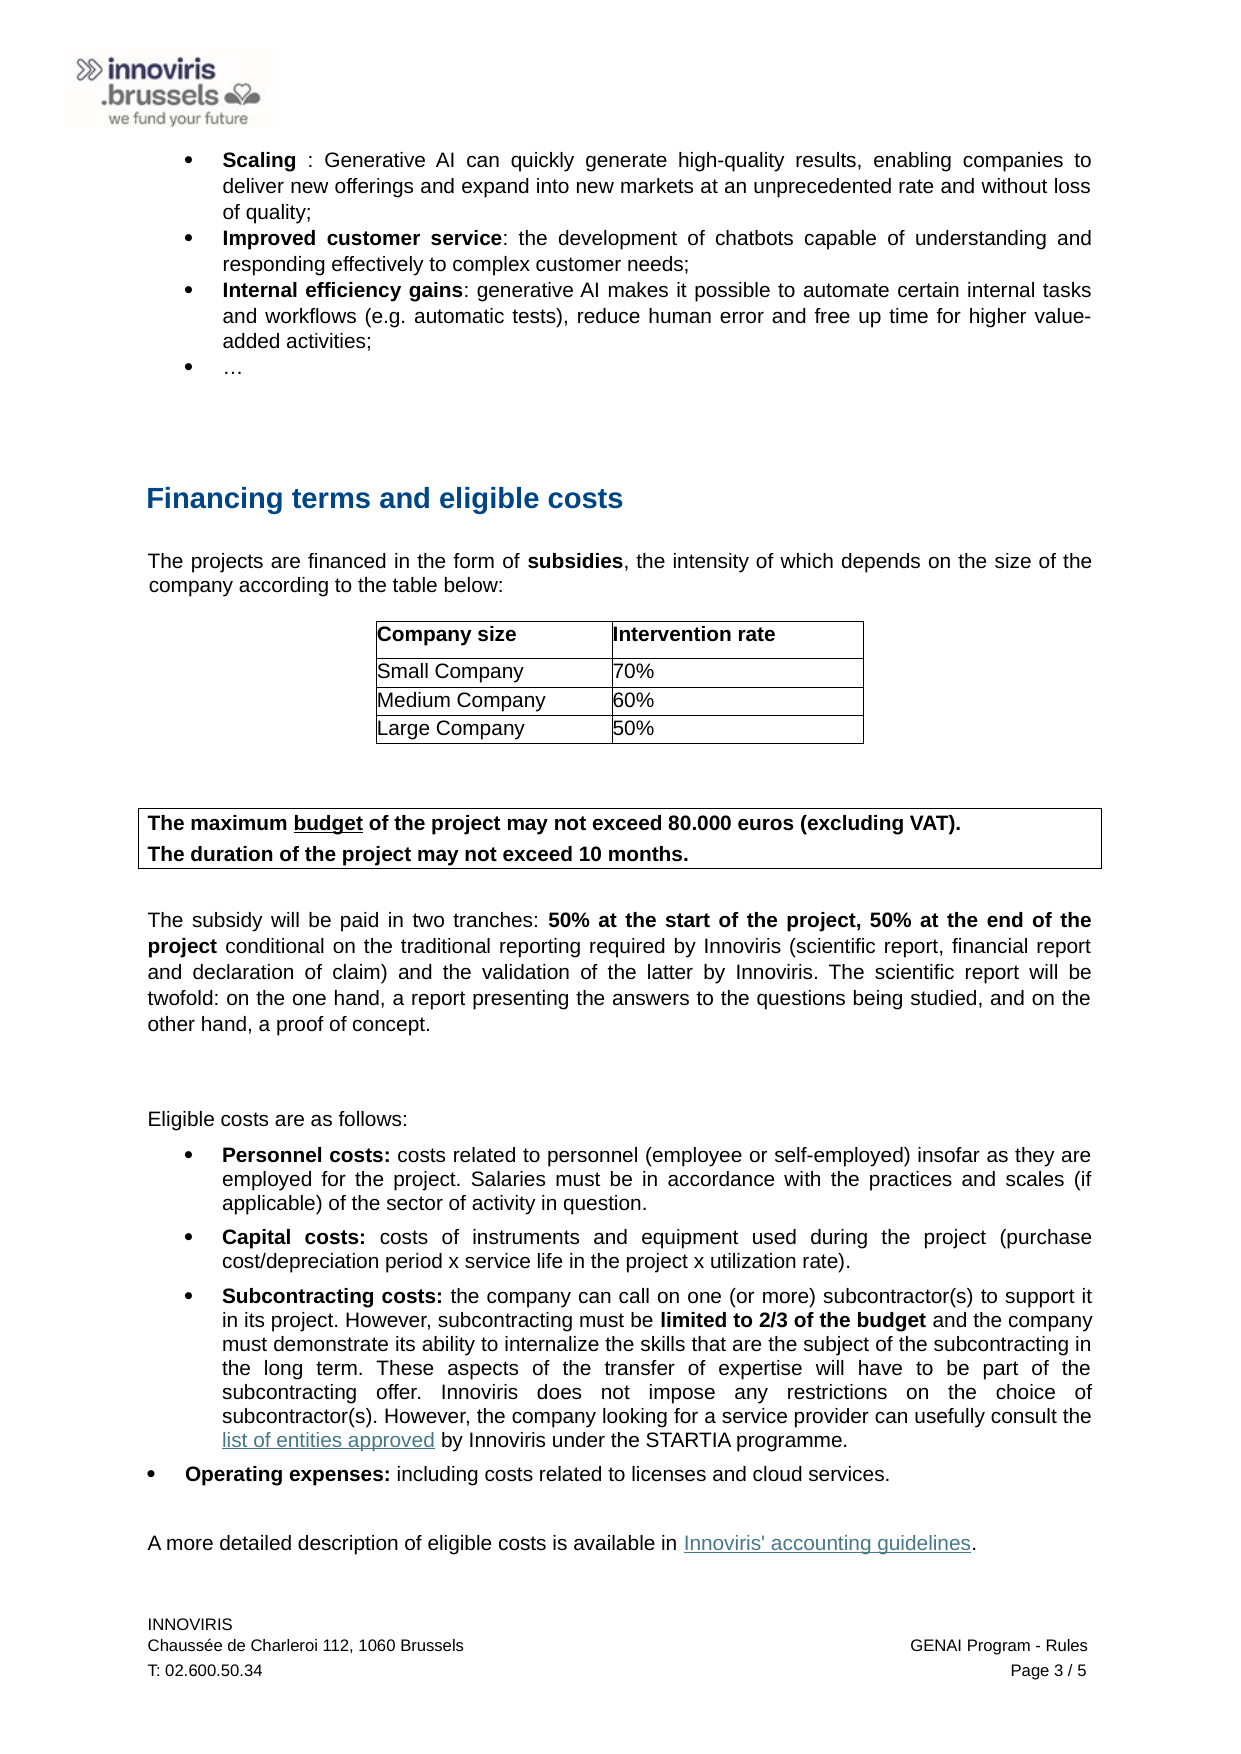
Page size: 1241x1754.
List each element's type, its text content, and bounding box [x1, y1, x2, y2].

list Operating expenses: including costs related to licenses and cloud services. [147, 1462, 1093, 1486]
table_cell Medium Company [377, 688, 612, 715]
table_cell 50% [613, 716, 863, 743]
list Personnel costs: costs related to personnel (employee or self-employed) insofar as they are employed for the project. Salaries must be in accordance with the practices and scales (if applicable) of the sector of activity in question. [185, 1143, 1093, 1215]
list Scaling : Generative AI can quickly generate high-quality results, enabling companies to deliver new offerings and expand into new markets at an unprecedented rate and without loss of quality; [185, 148, 1093, 224]
text Eligible costs are as follows: [147, 1106, 1093, 1130]
table_cell 70% [613, 659, 863, 687]
list Internal efficiency gains: generative AI makes it possible to automate certain internal tasks and workflows (e.g. automatic tests), reduce human error and free up time for higher value-added activities; [185, 278, 1093, 353]
list Subcontracting costs: the company can call on one (or more) subcontractor(s) to support it in its project. However, subcontracting must be limited to 2/3 of the budget and the company must demonstrate its ability to internalize the skills that are the subject of the subcontracting in the long term. These aspects of the transfer of expertise will have to be part of the subcontracting offer. Innoviris does not impose any restrictions on the choice of subcontractor(s). However, the company looking for a service provider can usefully consult the list of entities approved by Innoviris under the STARTIA programme. [185, 1284, 1093, 1451]
picture [65, 47, 282, 147]
table_cell Large Company [377, 716, 612, 743]
text The subsidy will be paid in two tranches: 50% at the start of the project, 50% at the end of the project conditional on the traditional reporting required by Innoviris (scientific report, financial report and declaration of claim) and the validation of the latter by Innoviris. The scientific report will be twofold: on the one hand, a report presenting the answers to the questions being studied, and on the other hand, a proof of concept. [147, 908, 1093, 1036]
list Improved customer service: the development of chatbots capable of understanding and responding effectively to complex customer needs; [185, 226, 1093, 276]
table_cell 60% [613, 688, 863, 715]
list Capital costs: costs of instruments and equipment used during the project (purchase cost/depreciation period x service life in the project x utilization rate). [185, 1225, 1093, 1273]
table_cell Small Company [377, 659, 612, 687]
table_header Company size [377, 622, 612, 658]
table_header Intervention rate [613, 622, 863, 658]
list … [185, 355, 1093, 379]
text A more detailed description of eligible costs is available in Innoviris' accounting guidelines. [147, 1531, 1093, 1555]
text The maximum budget of the project may not exceed 80.000 euros (excluding VAT). [139, 809, 1101, 834]
subtitle Financing terms and eligible costs [146, 482, 1093, 515]
text The projects are financed in the form of subsidies, the intensity of which depends on the size of the company according to the table below: [147, 549, 1093, 597]
text The duration of the project may not exceed 10 months. [139, 839, 1101, 868]
